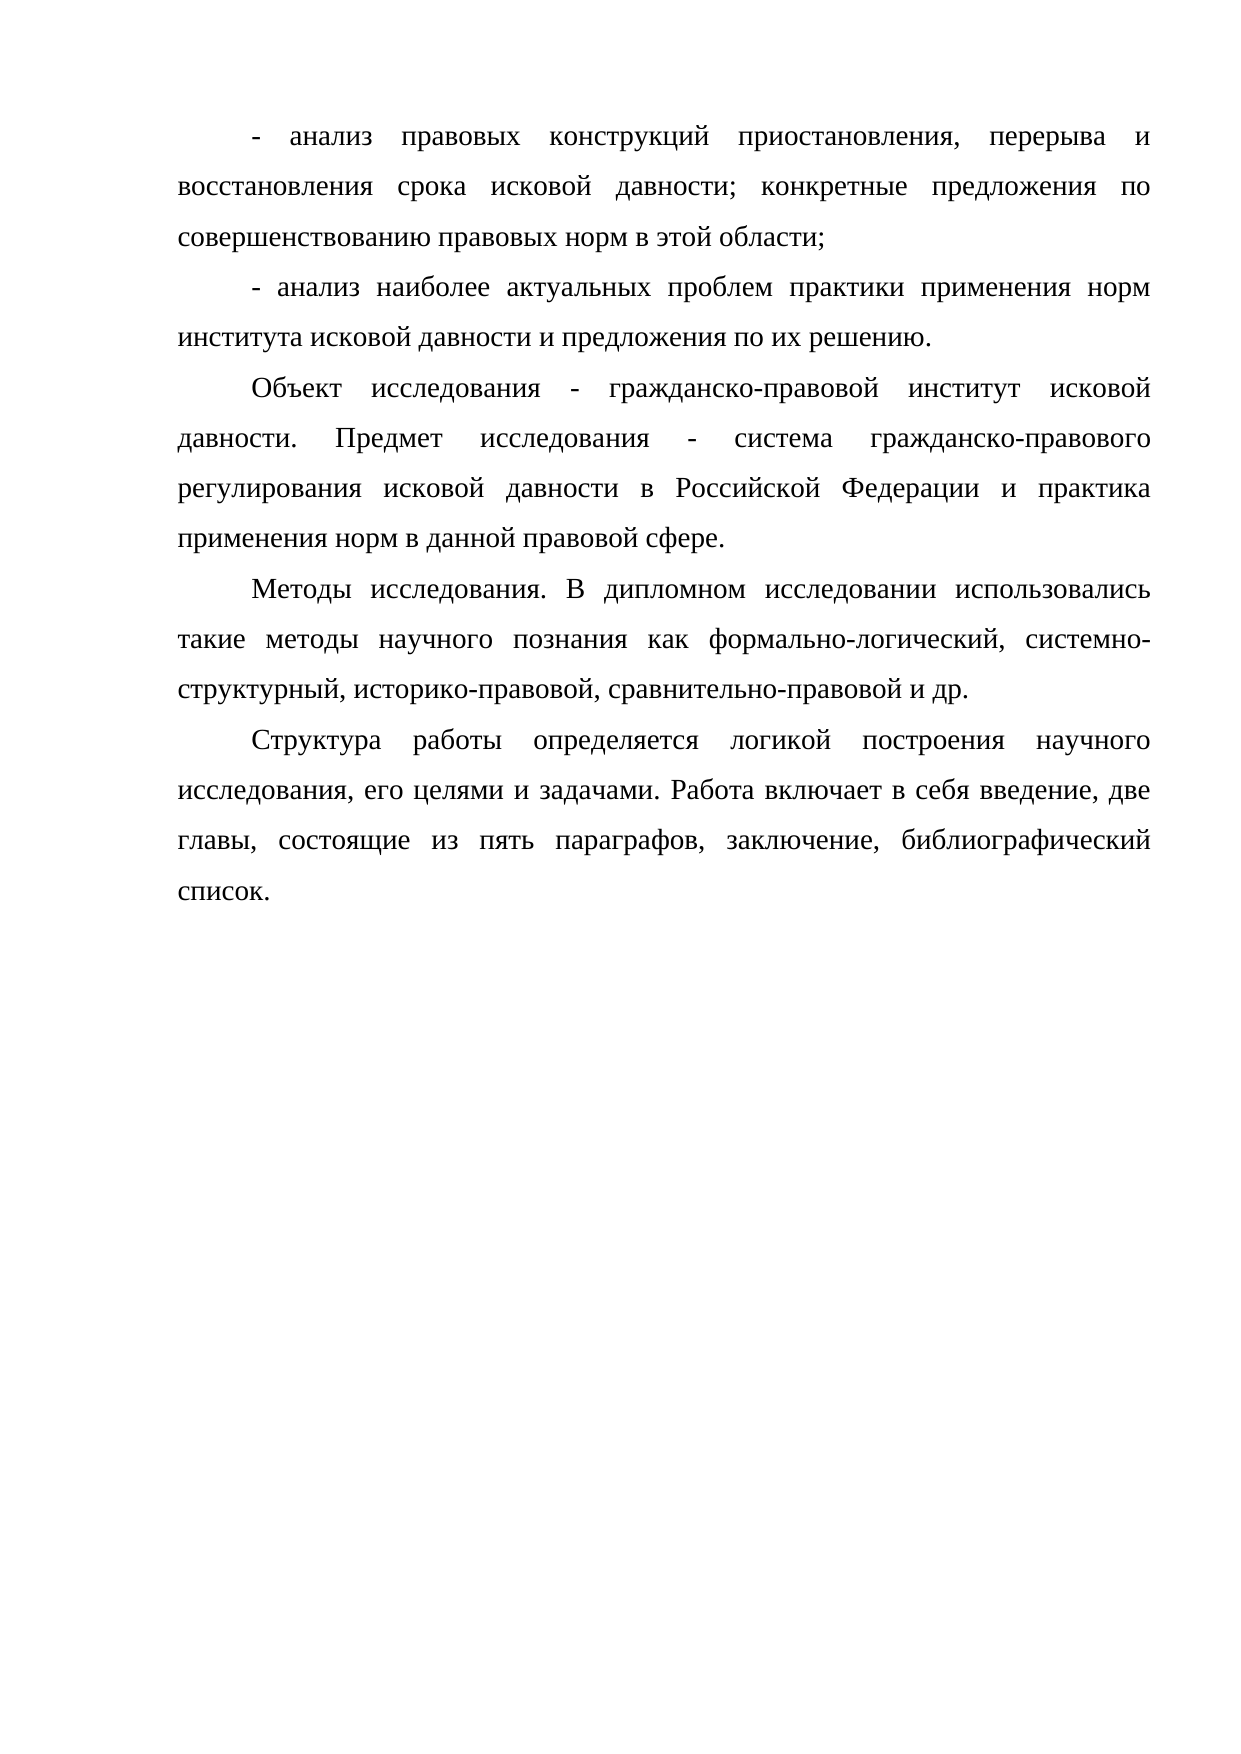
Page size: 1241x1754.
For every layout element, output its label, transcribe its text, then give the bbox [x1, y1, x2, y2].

text Структура работы определяется логикой построения научного исследования, его целями и задачами. Работа включает в себя введение, две главы, состоящие из пять параграфов, заключение, библиографический список. [177, 722, 1152, 906]
text - анализ наиболее актуальных проблем практики применения норм института исковой давности и предложения по их решению. [177, 269, 1152, 353]
text - анализ правовых конструкций приостановления, перерыва и восстановления срока исковой давности; конкретные предложения по совершенствованию правовых норм в этой области; [177, 118, 1152, 252]
text Объект исследования - гражданско-правовой институт исковой давности. Предмет исследования - система гражданско-правового регулирования исковой давности в Российской Федерации и практика применения норм в данной правовой сфере. [177, 370, 1152, 554]
text Методы исследования. В дипломном исследовании использовались такие методы научного познания как формально-логический, системно-структурный, историко-правовой, сравнительно-правовой и др. [177, 571, 1152, 705]
